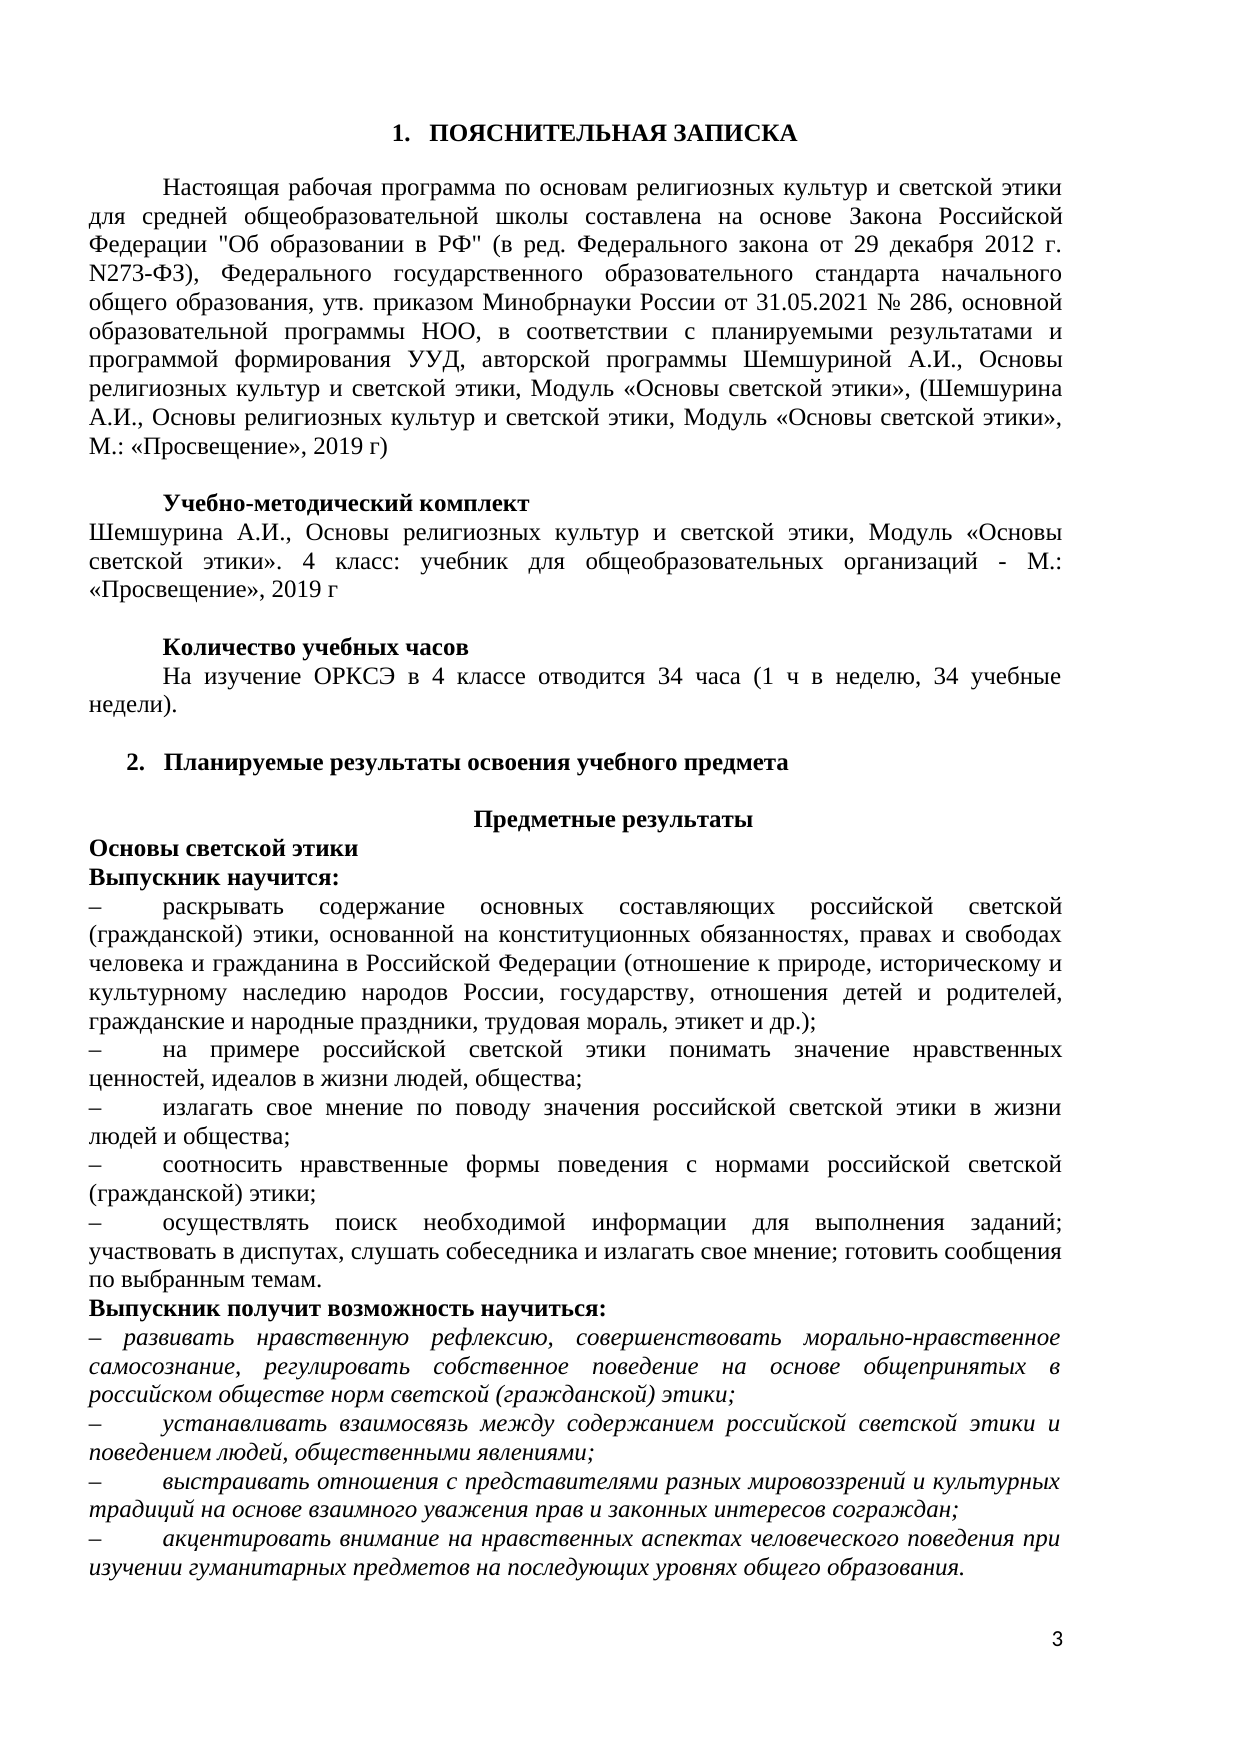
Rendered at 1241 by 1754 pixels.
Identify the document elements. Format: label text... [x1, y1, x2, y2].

text – раскрывать содержание основных составляющих российской светской (гражданской) этики, основанной на конституционных обязанностях, правах и свободах человека и гражданина в Российской Федерации (отношение к природе, историческому и культурному наследию народов России, государству, отношения детей и родителей, гражданские и народные праздники, трудовая мораль, этикет и др.); [89, 891, 1063, 1034]
text – осуществлять поиск необходимой информации для выполнения заданий; участвовать в диспутах, слушать собеседника и излагать свое мнение; готовить сообщения по выбранным темам. [89, 1207, 1063, 1293]
text – соотносить нравственные формы поведения с нормами российской светской (гражданской) этики; [89, 1149, 1063, 1207]
text – устанавливать взаимосвязь между содержанием российской светской этики и поведением людей, общественными явлениями; [89, 1408, 1063, 1466]
text Выпускник научится: [89, 862, 1063, 891]
text Выпускник получит возможность научиться: [89, 1293, 1063, 1322]
text Количество учебных часов [89, 632, 1063, 661]
text – акцентировать внимание на нравственных аспектах человеческого поведения при изучении гуманитарных предметов на последующих уровнях общего образования. [89, 1523, 1063, 1581]
text Основы светской этики [89, 833, 1063, 862]
text Шемшурина А.И., Основы религиозных культур и светской этики, Модуль «Основы светской этики». 4 класс: учебник для общеобразовательных организаций - М.: «Просвещение», 2019 г [89, 517, 1063, 603]
text На изучение ОРКСЭ в 4 классе отводится 34 часа (1 ч в неделю, 34 учебные недели). [89, 661, 1063, 718]
text – излагать свое мнение по поводу значения российской светской этики в жизни людей и общества; [89, 1092, 1063, 1149]
text – развивать нравственную рефлексию, совершенствовать морально-нравственное самосознание, регулировать собственное поведение на основе общепринятых в российском обществе норм светской (гражданской) этики; [89, 1322, 1063, 1408]
list ПОЯСНИТЕЛЬНАЯ ЗАПИСКА [126, 118, 1063, 147]
text Предметные результаты [164, 804, 1063, 833]
text Учебно-методический комплект [89, 488, 1063, 517]
text – на примере российской светской этики понимать значение нравственных ценностей, идеалов в жизни людей, общества; [89, 1034, 1063, 1092]
text Настоящая рабочая программа по основам религиозных культур и светской этики для средней общеобразовательной школы составлена на основе Закона Российской Федерации "Об образовании в РФ" (в ред. Федерального закона от 29 декабря 2012 г. N273-ФЗ), Федерального государственного образовательного стандарта начального общего образования, утв. приказом Минобрнауки России от 31.05.2021 № 286, основной образовательной программы НОО, в соответствии с планируемыми результатами и программой формирования УУД, авторской программы Шемшуриной А.И., Основы религиозных культур и светской этики, Модуль «Основы светской этики», (Шемшурина А.И., Основы религиозных культур и светской этики, Модуль «Основы светской этики», М.: «Просвещение», 2019 г) [89, 172, 1063, 459]
list Планируемые результаты освоения учебного предмета [126, 747, 1063, 776]
text – выстраивать отношения с представителями разных мировоззрений и культурных традиций на основе взаимного уважения прав и законных интересов сограждан; [89, 1466, 1063, 1523]
